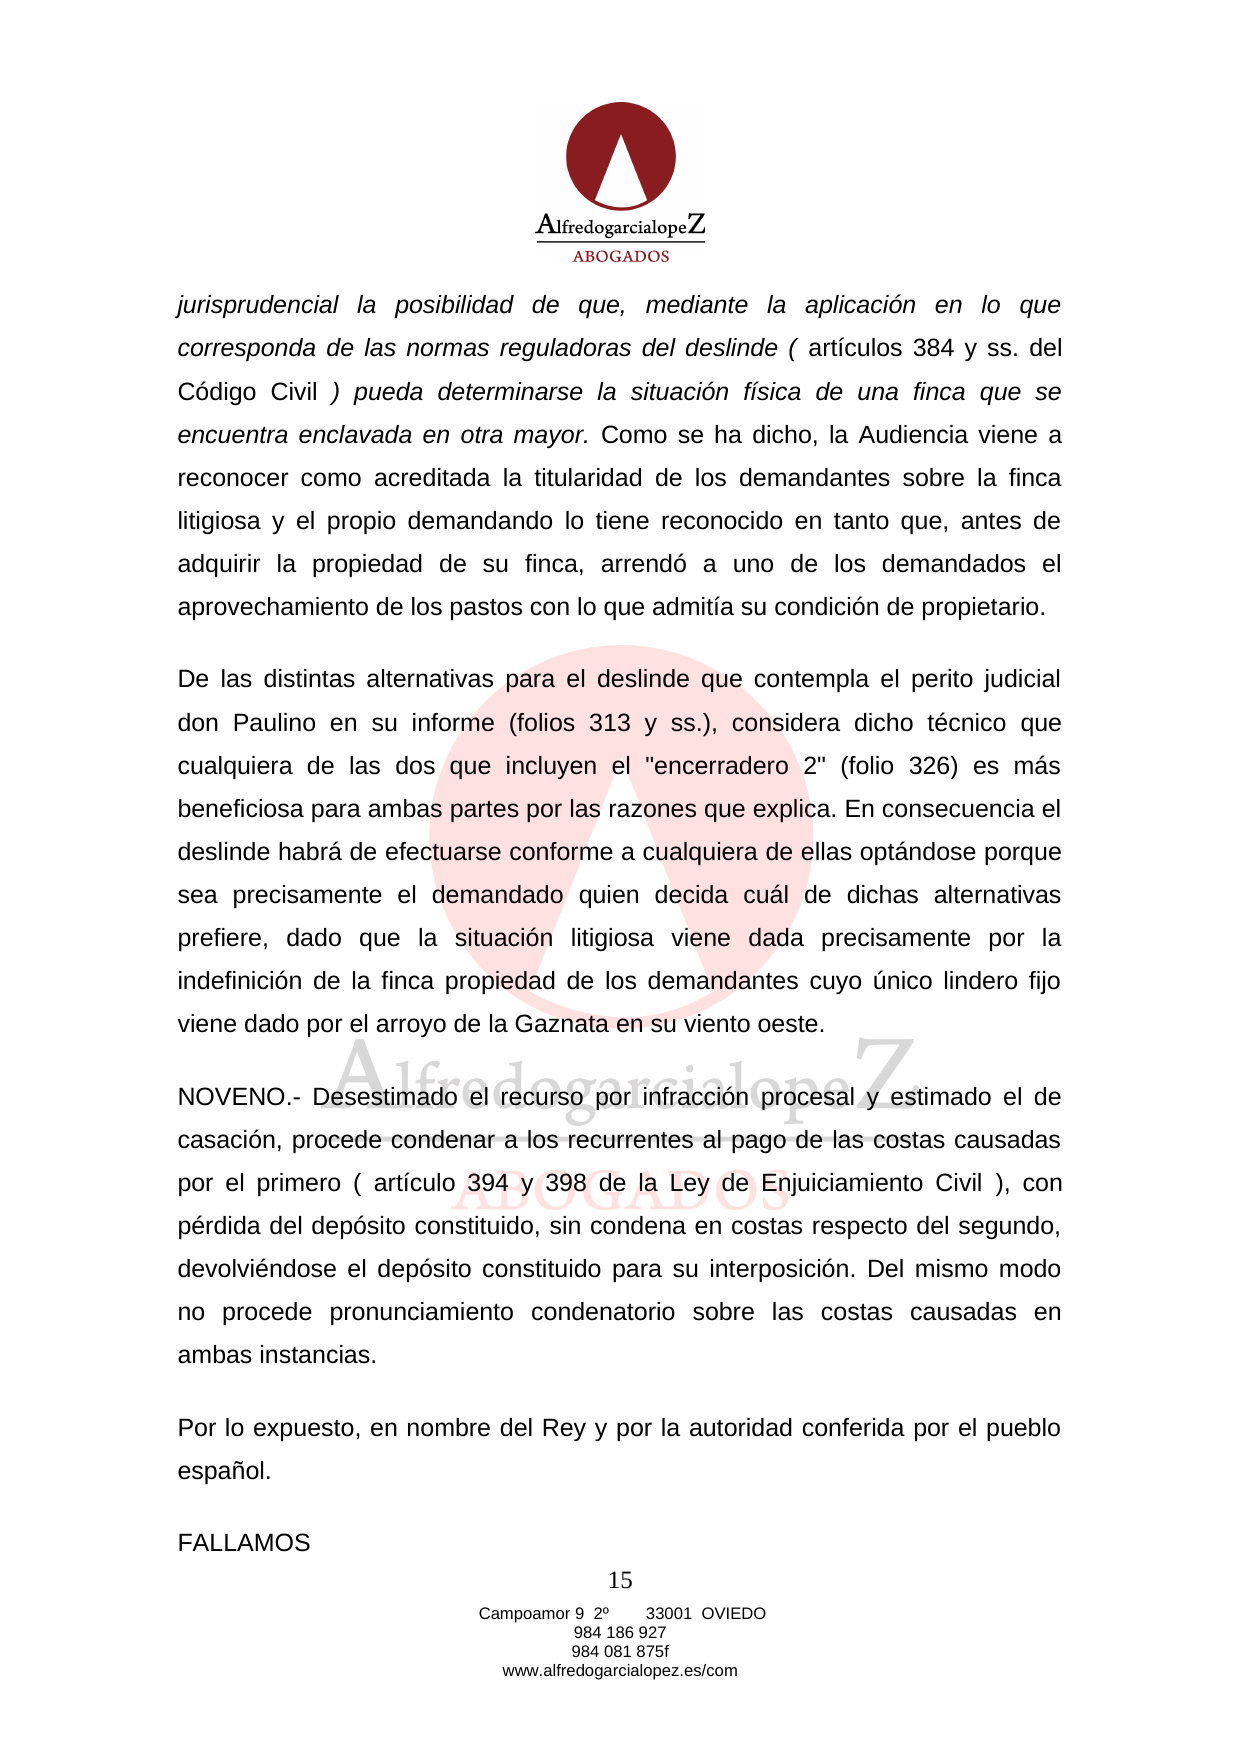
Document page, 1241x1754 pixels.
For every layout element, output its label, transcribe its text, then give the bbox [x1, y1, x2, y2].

text Por lo expuesto, en nombre del Rey y por la autoridad conferida por el pueblo español. [177, 1413, 1063, 1484]
text De las distintas alternativas para el deslinde que contempla el perito judicial don Paulino en su informe (folios 313 y ss.), considera dicho técnico que cualquiera de las dos que incluyen el "encerradero 2" (folio 326) es más beneficiosa para ambas partes por las razones que explica. En consecuencia el deslinde habrá de efectuarse conforme a cualquiera de ellas optándose porque sea precisamente el demandado quien decida cuál de dichas alternativas prefiere, dado que la situación litigiosa viene dada precisamente por la indefinición de la finca propiedad de los demandantes cuyo único lindero fijo viene dado por el arroyo de la Gaznata en su viento oeste. [177, 664, 1063, 1038]
text FALLAMOS [177, 1528, 1063, 1557]
text NOVENO.- Desestimado el recurso por infracción procesal y estimado el de casación, procede condenar a los recurrentes al pago de las costas causadas por el primero ( artículo 394 y 398 de la Ley de Enjuiciamiento Civil ), con pérdida del depósito constituido, sin condena en costas respecto del segundo, devolviéndose el depósito constituido para su interposición. Del mismo modo no procede pronunciamiento condenatorio sobre las costas causadas en ambas instancias. [177, 1082, 1063, 1369]
picture [535, 102, 705, 262]
